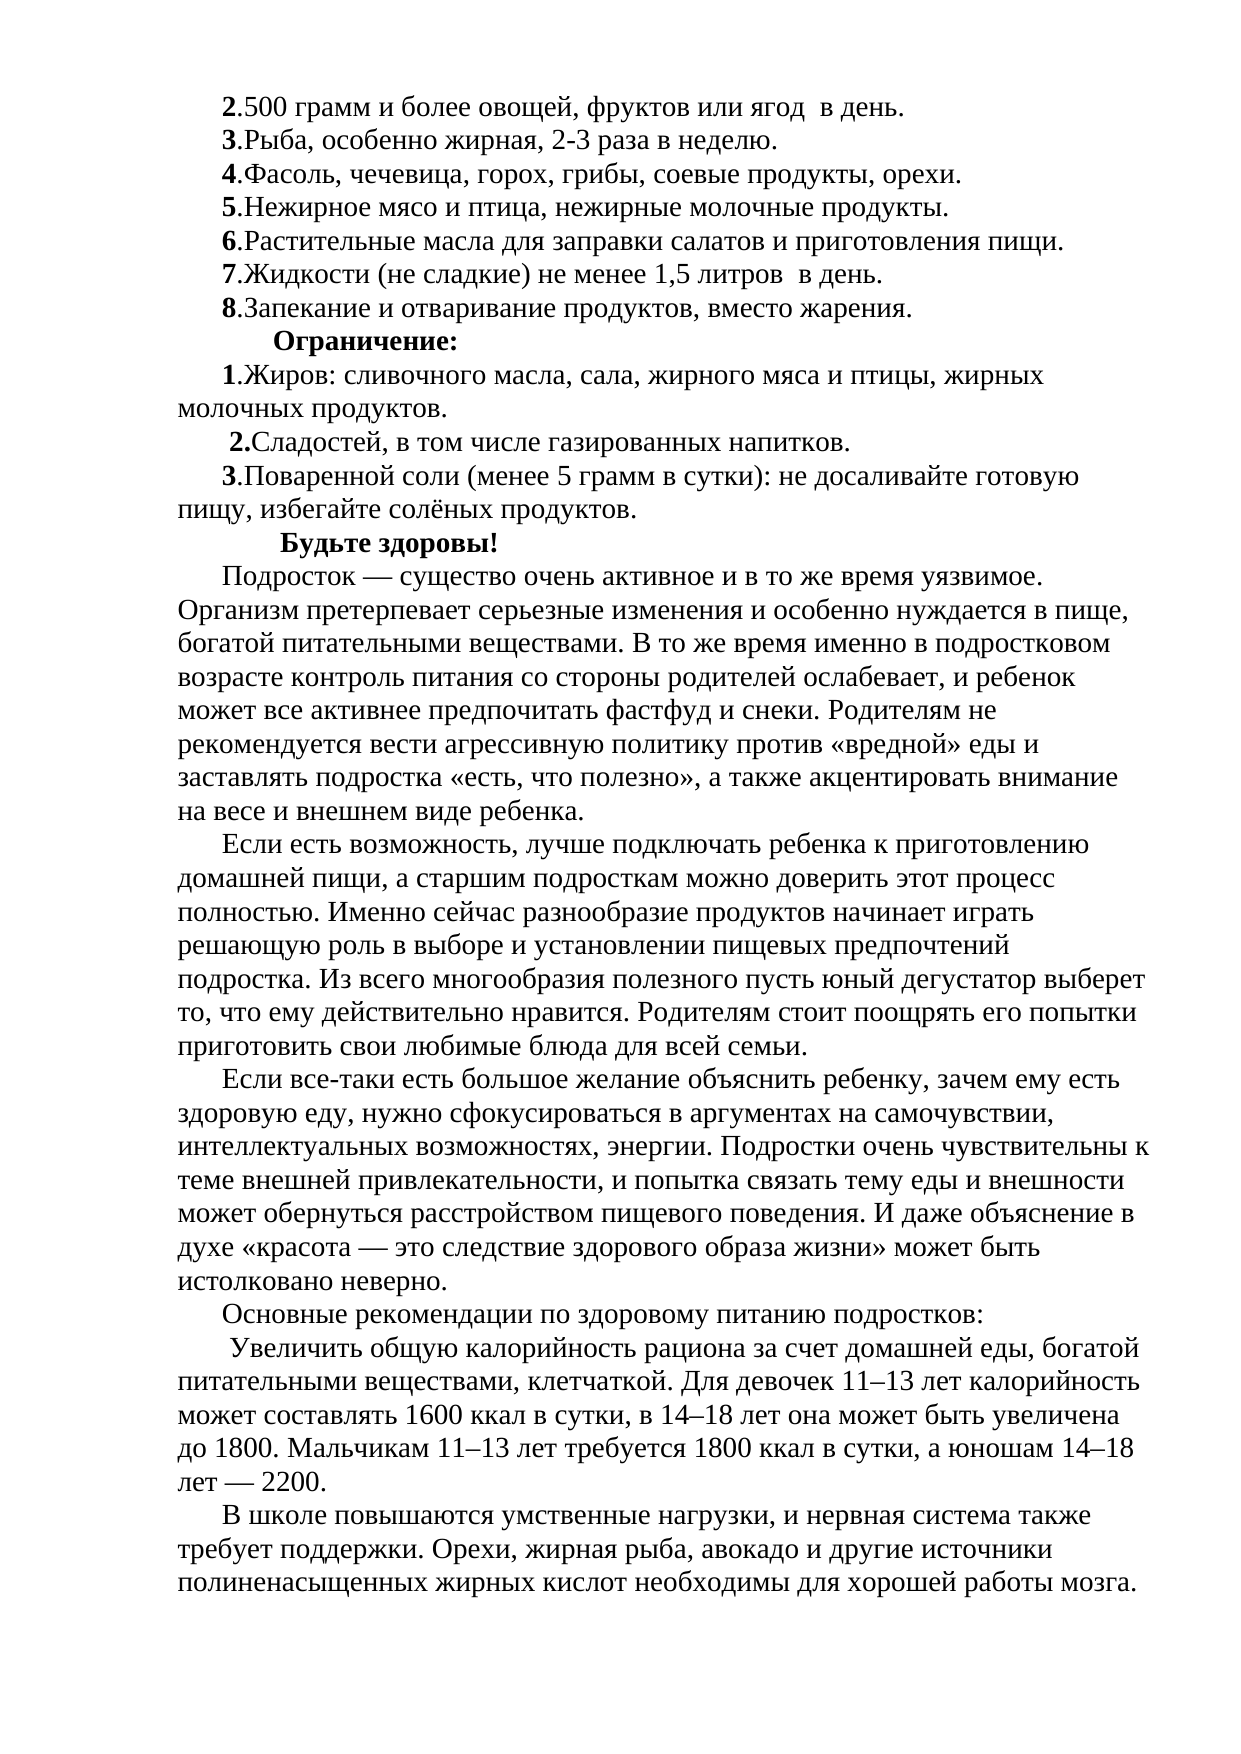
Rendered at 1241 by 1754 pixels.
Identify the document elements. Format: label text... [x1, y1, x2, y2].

text Основные рекомендации по здоровому питанию подростков: [177, 1296, 1152, 1330]
text 3.Рыба, особенно жирная, 2-3 раза в неделю. [177, 122, 1152, 156]
text 2.500 грамм и более овощей, фруктов или ягод в день. [177, 89, 1152, 122]
text Увеличить общую калорийность рациона за счет домашней еды, богатой питательными веществами, клетчаткой. Для девочек 11–13 лет калорийность может составлять 1600 ккал в сутки, в 14–18 лет она может быть увеличена до 1800. Мальчикам 11–13 лет требуется 1800 ккал в сутки, а юношам 14–18 лет — 2200. [177, 1330, 1152, 1497]
text 6.Растительные масла для заправки салатов и приготовления пищи. [177, 223, 1152, 256]
text 3.Поваренной соли (менее 5 грамм в сутки): не досаливайте готовую пищу, избегайте солёных продуктов. [177, 458, 1152, 525]
text Подросток — существо очень активное и в то же время уязвимое. Организм претерпевает серьезные изменения и особенно нуждается в пище, богатой питательными веществами. В то же время именно в подростковом возрасте контроль питания со стороны родителей ослабевает, и ребенок может все активнее предпочитать фастфуд и снеки. Родителям не рекомендуется вести агрессивную политику против «вредной» еды и заставлять подростка «есть, что полезно», а также акцентировать внимание на весе и внешнем виде ребенка. [177, 558, 1152, 827]
text 2.Сладостей, в том числе газированных напитков. [177, 424, 1152, 458]
text 5.Нежирное мясо и птица, нежирные молочные продукты. [177, 189, 1152, 223]
text 8.Запекание и отваривание продуктов, вместо жарения. [177, 290, 1152, 323]
text В школе повышаются умственные нагрузки, и нервная система также требует поддержки. Орехи, жирная рыба, авокадо и другие источники полиненасыщенных жирных кислот необходимы для хорошей работы мозга. [177, 1497, 1152, 1598]
text Ограничение: [177, 323, 1152, 357]
text 7.Жидкости (не сладкие) не менее 1,5 литров в день. [177, 256, 1152, 290]
text Будьте здоровы! [177, 525, 1152, 558]
text 4.Фасоль, чечевица, горох, грибы, соевые продукты, орехи. [177, 156, 1152, 189]
text 1.Жиров: сливочного масла, сала, жирного мяса и птицы, жирных молочных продуктов. [177, 357, 1152, 424]
text Если есть возможность, лучше подключать ребенка к приготовлению домашней пищи, а старшим подросткам можно доверить этот процесс полностью. Именно сейчас разнообразие продуктов начинает играть решающую роль в выборе и установлении пищевых предпочтений подростка. Из всего многообразия полезного пусть юный дегустатор выберет то, что ему действительно нравится. Родителям стоит поощрять его попытки приготовить свои любимые блюда для всей семьи. [177, 827, 1152, 1061]
text Если все-таки есть большое желание объяснить ребенку, зачем ему есть здоровую еду, нужно сфокусироваться в аргументах на самочувствии, интеллектуальных возможностях, энергии. Подростки очень чувствительны к теме внешней привлекательности, и попытка связать тему еды и внешности может обернуться расстройством пищевого поведения. И даже объяснение в духе «красота — это следствие здорового образа жизни» может быть истолковано неверно. [177, 1061, 1152, 1296]
